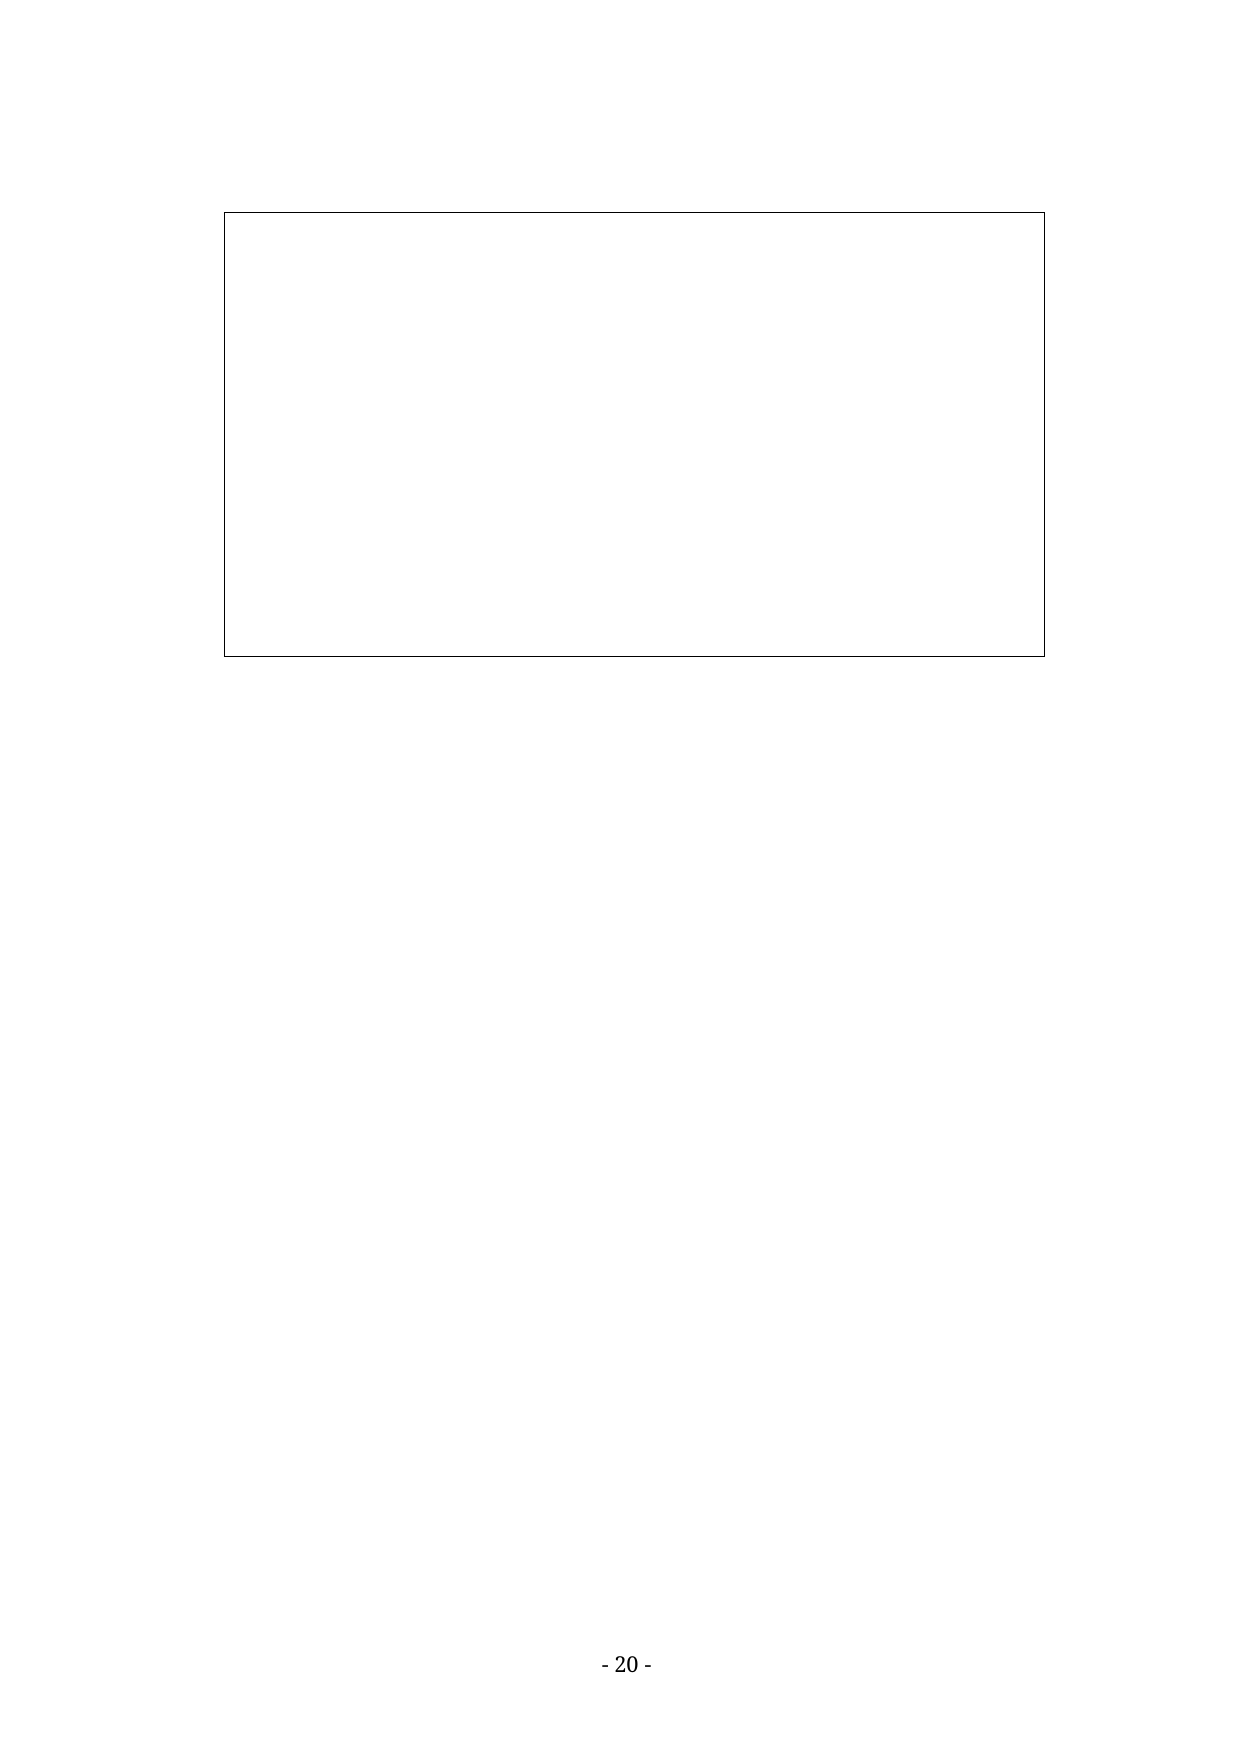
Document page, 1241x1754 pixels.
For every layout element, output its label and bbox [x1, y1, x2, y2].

table_header [225, 213, 1044, 656]
